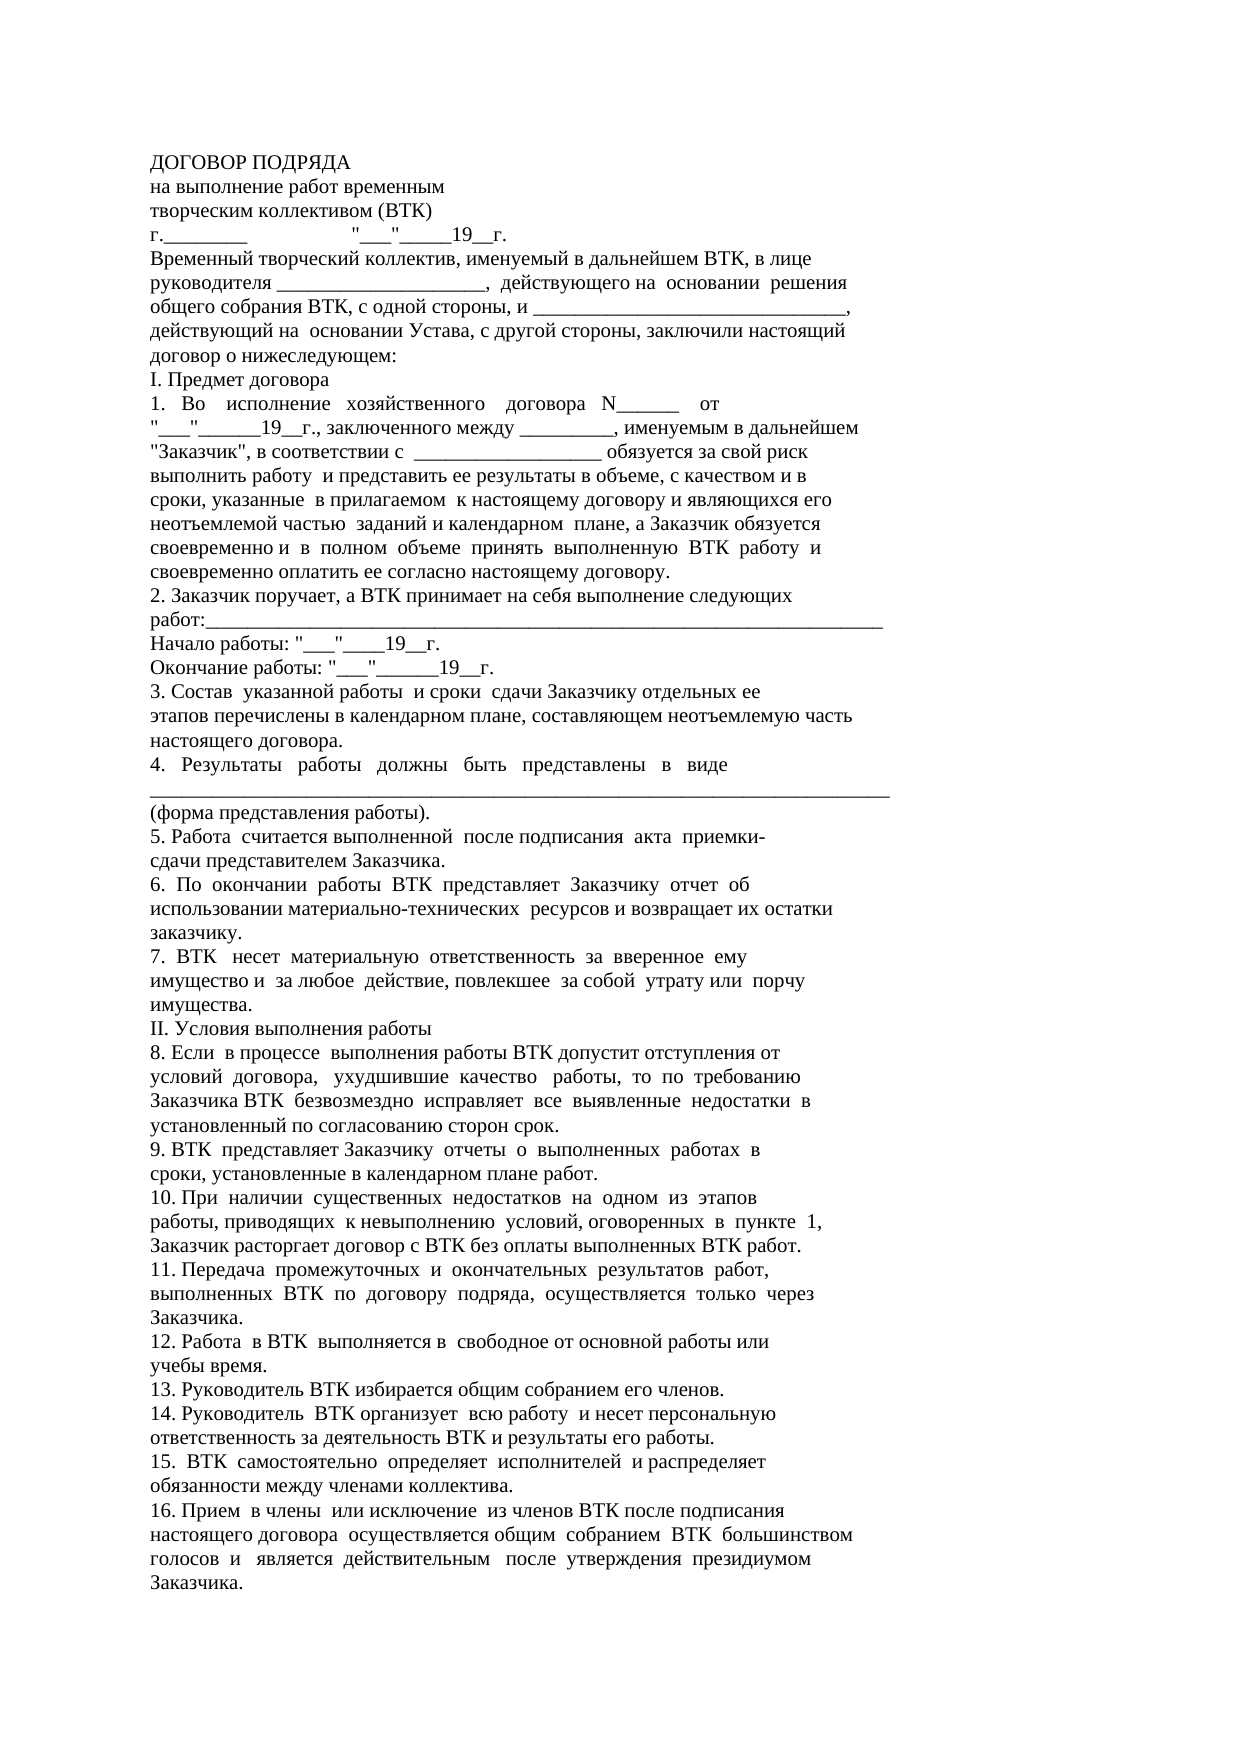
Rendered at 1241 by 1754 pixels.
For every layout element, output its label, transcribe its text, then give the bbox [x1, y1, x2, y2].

text 9. ВТК представляет Заказчику отчеты о выполненных работах в [150, 1137, 1090, 1161]
text 11. Передача промежуточных и окончательных результатов работ, [150, 1257, 1090, 1281]
text действующий на основании Устава, с другой стороны, заключили настоящий [150, 318, 1090, 342]
text заказчику. [150, 920, 1090, 944]
text 2. Заказчик поручает, а ВТК принимает на себя выполнение следующих [150, 583, 1090, 607]
text II. Условия выполнения работы [150, 1016, 1090, 1040]
text имущество и за любое действие, повлекшее за собой утрату или порчу [150, 968, 1090, 992]
text 4. Результаты работы должны быть представлены в виде [150, 752, 1090, 776]
text настоящего договора осуществляется общим собранием ВТК большинством [150, 1522, 1090, 1546]
text руководителя ____________________, действующего на основании решения [150, 270, 1090, 294]
text своевременно оплатить ее согласно настоящему договору. [150, 559, 1090, 583]
text г.________ "___"_____19__г. [150, 222, 1090, 246]
text 5. Работа считается выполненной после подписания акта приемки- [150, 824, 1090, 848]
text сроки, указанные в прилагаемом к настоящему договору и являющихся его [150, 487, 1090, 511]
text своевременно и в полном объеме принять выполненную ВТК работу и [150, 535, 1090, 559]
text общего собрания ВТК, с одной стороны, и ______________________________, [150, 294, 1090, 318]
text Заказчик расторгает договор с ВТК без оплаты выполненных ВТК работ. [150, 1233, 1090, 1257]
text 7. ВТК несет материальную ответственность за вверенное ему [150, 944, 1090, 968]
text Временный творческий коллектив, именуемый в дальнейшем ВТК, в лице [150, 246, 1090, 270]
text использовании материально-технических ресурсов и возвращает их остатки [150, 896, 1090, 920]
text ДОГОВОР ПОДРЯДА [150, 150, 1090, 174]
text Окончание работы: "___"______19__г. [150, 655, 1090, 679]
text 12. Работа в ВТК выполняется в свободное от основной работы или [150, 1329, 1090, 1353]
text установленный по согласованию сторон срок. [150, 1112, 1090, 1137]
text 15. ВТК самостоятельно определяет исполнителей и распределяет [150, 1449, 1090, 1473]
text на выполнение работ временным [150, 174, 1090, 198]
text 13. Руководитель ВТК избирается общим собранием его членов. [150, 1377, 1090, 1401]
text учебы время. [150, 1353, 1090, 1377]
text I. Предмет договора [150, 367, 1090, 391]
text выполненных ВТК по договору подряда, осуществляется только через [150, 1281, 1090, 1305]
text Заказчика. [150, 1305, 1090, 1329]
text договор о нижеследующем: [150, 342, 1090, 367]
text ответственность за деятельность ВТК и результаты его работы. [150, 1425, 1090, 1449]
text обязанности между членами коллектива. [150, 1473, 1090, 1497]
text настоящего договора. [150, 727, 1090, 752]
text этапов перечислены в календарном плане, составляющем неотъемлемую часть [150, 703, 1090, 727]
text 16. Прием в члены или исключение из членов ВТК после подписания [150, 1497, 1090, 1522]
text имущества. [150, 992, 1090, 1016]
text работы, приводящих к невыполнению условий, оговоренных в пункте 1, [150, 1209, 1090, 1233]
text выполнить работу и представить ее результаты в объеме, с качеством и в [150, 463, 1090, 487]
text голосов и является действительным после утверждения президиумом [150, 1546, 1090, 1570]
text "___"______19__г., заключенного между _________, именуемым в дальнейшем [150, 415, 1090, 439]
text сдачи представителем Заказчика. [150, 848, 1090, 872]
text 10. При наличии существенных недостатков на одном из этапов [150, 1185, 1090, 1209]
text Заказчика. [150, 1570, 1090, 1594]
text 14. Руководитель ВТК организует всю работу и несет персональную [150, 1401, 1090, 1425]
text творческим коллективом (ВТК) [150, 198, 1090, 222]
text 1. Во исполнение хозяйственного договора N______ от [150, 391, 1090, 415]
text Начало работы: "___"____19__г. [150, 631, 1090, 655]
text "Заказчик", в соответствии с __________________ обязуется за свой риск [150, 439, 1090, 463]
text (форма представления работы). [150, 800, 1090, 824]
text 6. По окончании работы ВТК представляет Заказчику отчет об [150, 872, 1090, 896]
text 3. Состав указанной работы и сроки сдачи Заказчику отдельных ее [150, 679, 1090, 703]
text сроки, установленные в календарном плане работ. [150, 1161, 1090, 1185]
text 8. Если в процессе выполнения работы ВТК допустит отступления от [150, 1040, 1090, 1064]
text неотъемлемой частью заданий и календарном плане, а Заказчик обязуется [150, 511, 1090, 535]
text _______________________________________________________________________ [150, 776, 1090, 800]
text условий договора, ухудшившие качество работы, то по требованию [150, 1064, 1090, 1088]
text Заказчика ВТК безвозмездно исправляет все выявленные недостатки в [150, 1088, 1090, 1112]
text работ:_________________________________________________________________ [150, 607, 1090, 631]
